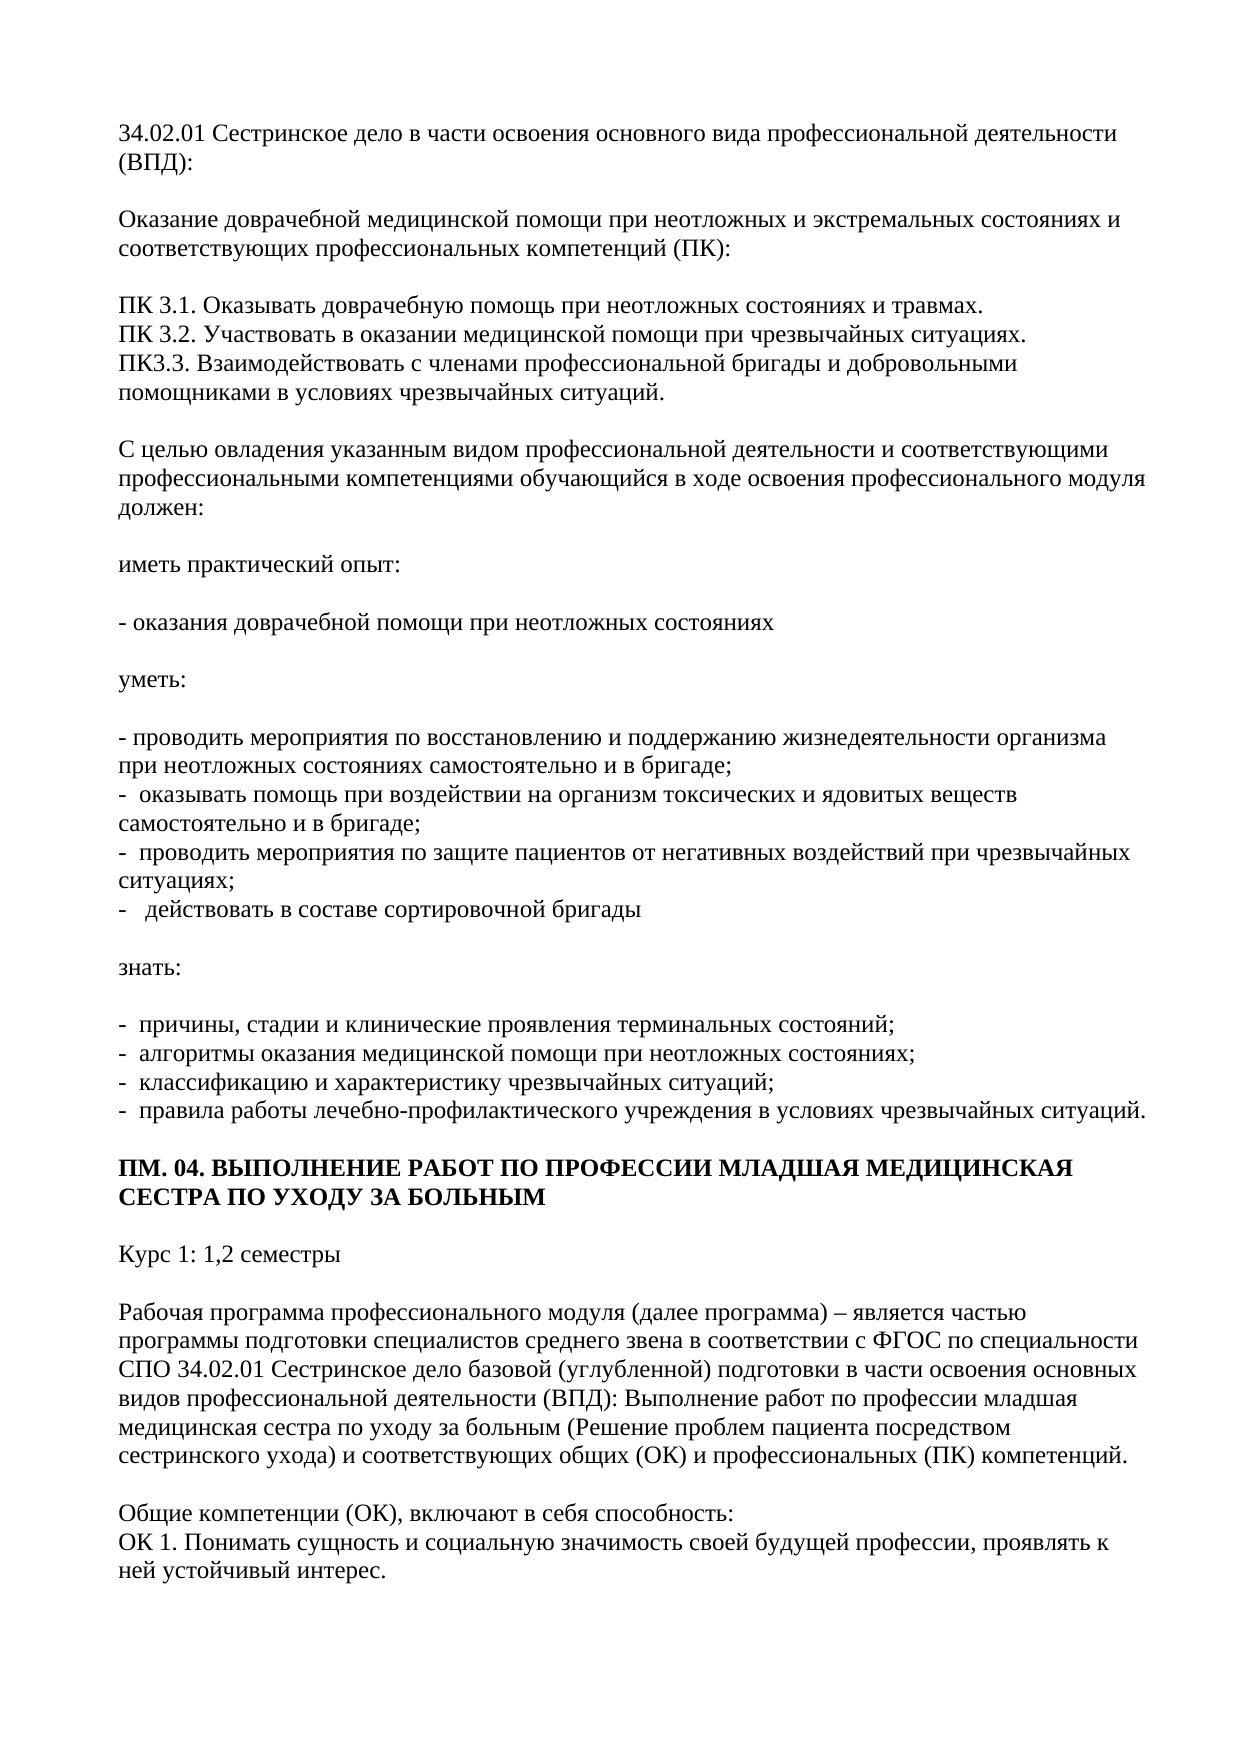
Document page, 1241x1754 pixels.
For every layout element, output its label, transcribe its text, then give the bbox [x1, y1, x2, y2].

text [118, 118, 1152, 176]
text - действовать в составе сортировочной бригады [118, 894, 1152, 923]
text Рабочая программа профессионального модуля (далее программа) – является частью программы подготовки специалистов среднего звена в соответствии с ФГОС по специальности СПО 34.02.01 Сестринское дело базовой (углубленной) подготовки в части освоения основных видов профессиональной деятельности (ВПД): Выполнение работ по профессии младшая медицинская сестра по уходу за больным (Решение проблем пациента посредством сестринского ухода) и соответствующих общих (ОК) и профессиональных (ПК) компетенций. [118, 1297, 1152, 1469]
text ПК 3.2. Участвовать в оказании медицинской помощи при чрезвычайных ситуациях. [118, 319, 1152, 348]
text ПК3.3. Взаимодействовать с членами профессиональной бригады и добровольными помощниками в условиях чрезвычайных ситуаций. [118, 348, 1152, 406]
text уметь: [118, 664, 1152, 693]
text - оказывать помощь при воздействии на организм токсических и ядовитых веществ самостоятельно и в бригаде; [118, 779, 1152, 837]
text - проводить мероприятия по восстановлению и поддержанию жизнедеятельности организма при неотложных состояниях самостоятельно и в бригаде; [118, 722, 1152, 779]
text - проводить мероприятия по защите пациентов от негативных воздействий при чрезвычайных ситуациях; [118, 837, 1152, 894]
text - причины, стадии и клинические проявления терминальных состояний; [118, 1009, 1152, 1038]
text Общие компетенции (ОК), включают в себя способность: [118, 1498, 1152, 1527]
text Курс 1: 1,2 семестры [118, 1239, 1152, 1268]
text - классификацию и характеристику чрезвычайных ситуаций; [118, 1067, 1152, 1096]
text Оказание доврачебной медицинской помощи при неотложных и экстремальных состояниях и соответствующих профессиональных компетенций (ПК): [118, 204, 1152, 262]
text - правила работы лечебно-профилактического учреждения в условиях чрезвычайных ситуаций. [118, 1096, 1152, 1124]
text - алгоритмы оказания медицинской помощи при неотложных состояниях; [118, 1038, 1152, 1067]
text ОК 1. Понимать сущность и социальную значимость своей будущей профессии, проявлять к ней устойчивый интерес. [118, 1527, 1152, 1584]
text ПК 3.1. Оказывать доврачебную помощь при неотложных состояниях и травмах. [118, 291, 1152, 319]
text - оказания доврачебной помощи при неотложных состояниях [118, 607, 1152, 636]
text ПМ. 04. ВЫПОЛНЕНИЕ РАБОТ ПО ПРОФЕССИИ МЛАДШАЯ МЕДИЦИНСКАЯ СЕСТРА ПО УХОДУ ЗА БОЛЬНЫМ [118, 1153, 1152, 1211]
text знать: [118, 952, 1152, 981]
text С целью овладения указанным видом профессиональной деятельности и соответствующими профессиональными компетенциями обучающийся в ходе освоения профессионального модуля должен: [118, 434, 1152, 521]
text иметь практический опыт: [118, 549, 1152, 578]
